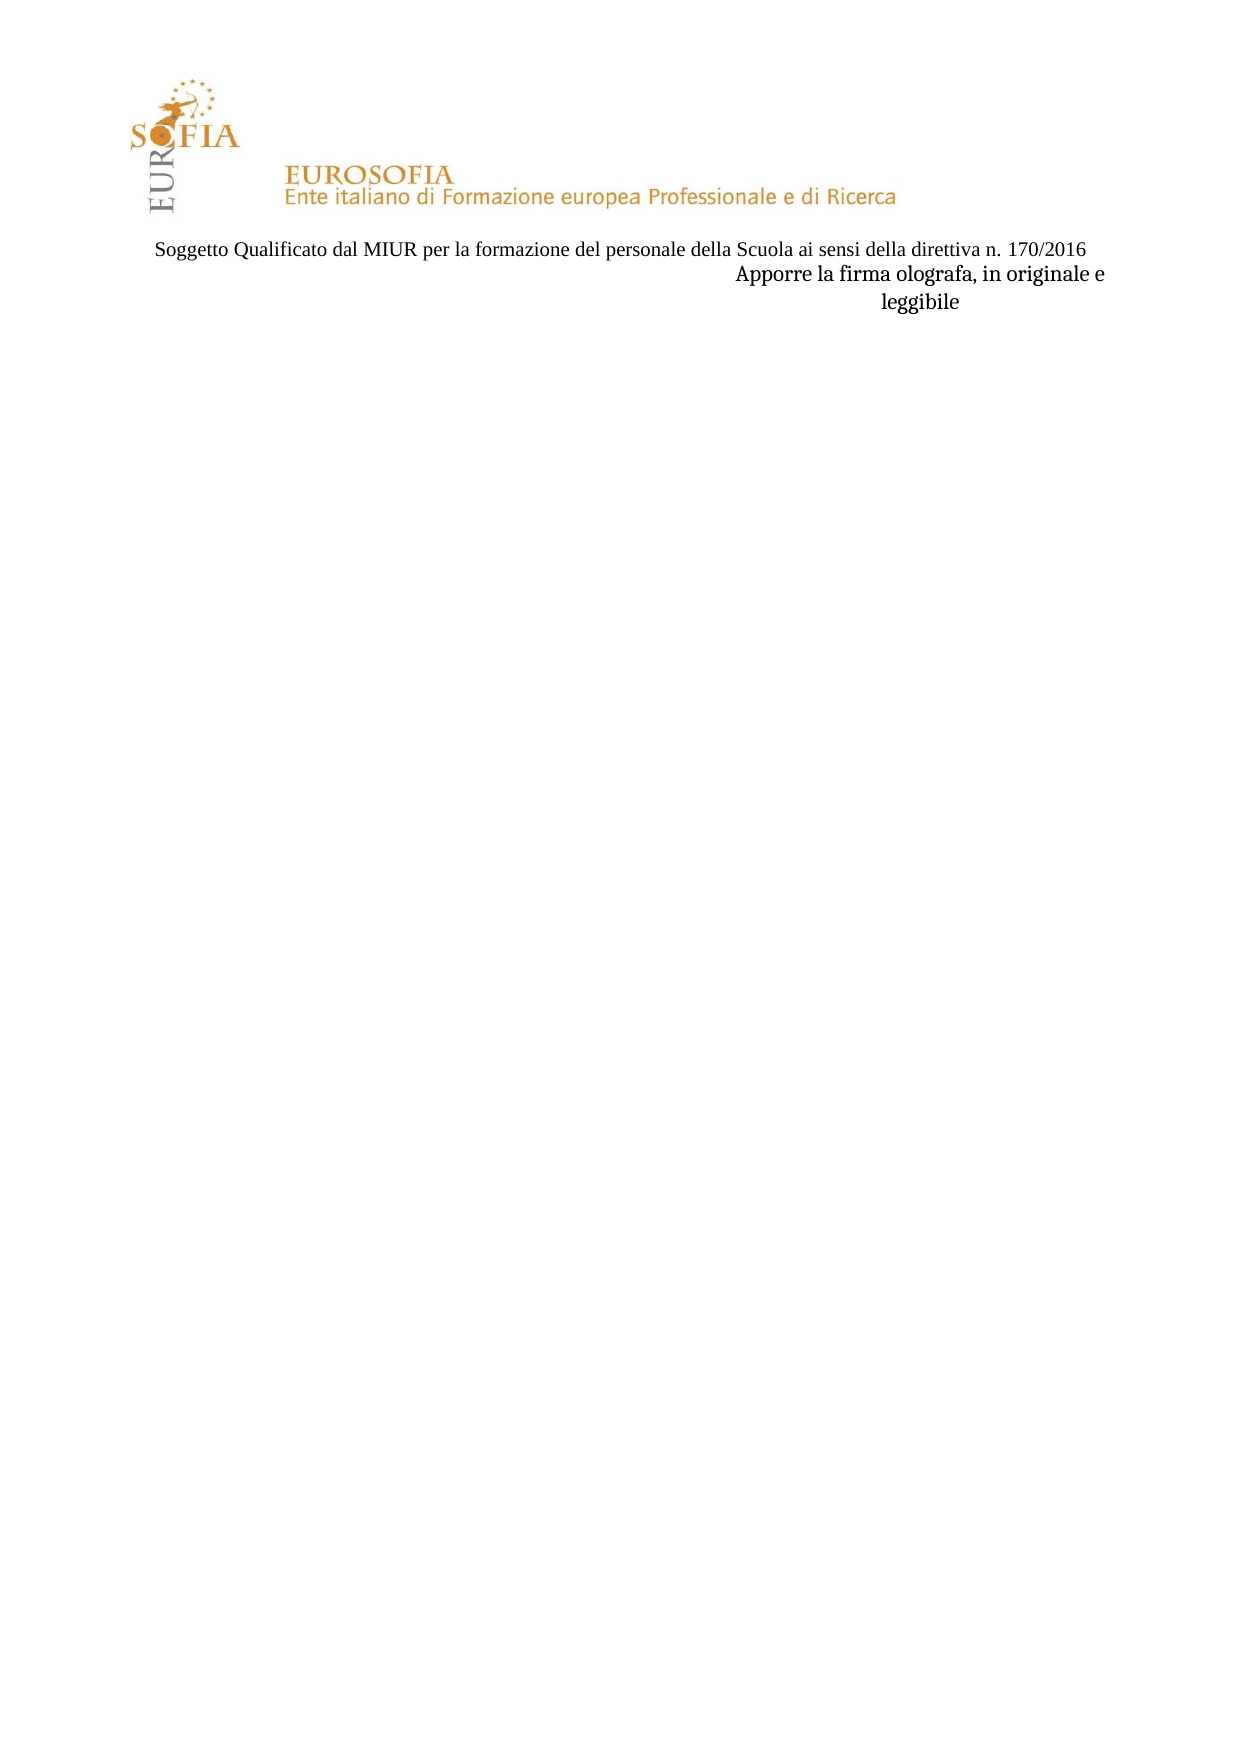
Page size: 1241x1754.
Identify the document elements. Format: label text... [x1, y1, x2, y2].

picture [129, 73, 246, 218]
text Apporre la firma olografa, in originale e leggibile [697, 260, 1143, 315]
picture [283, 159, 901, 215]
